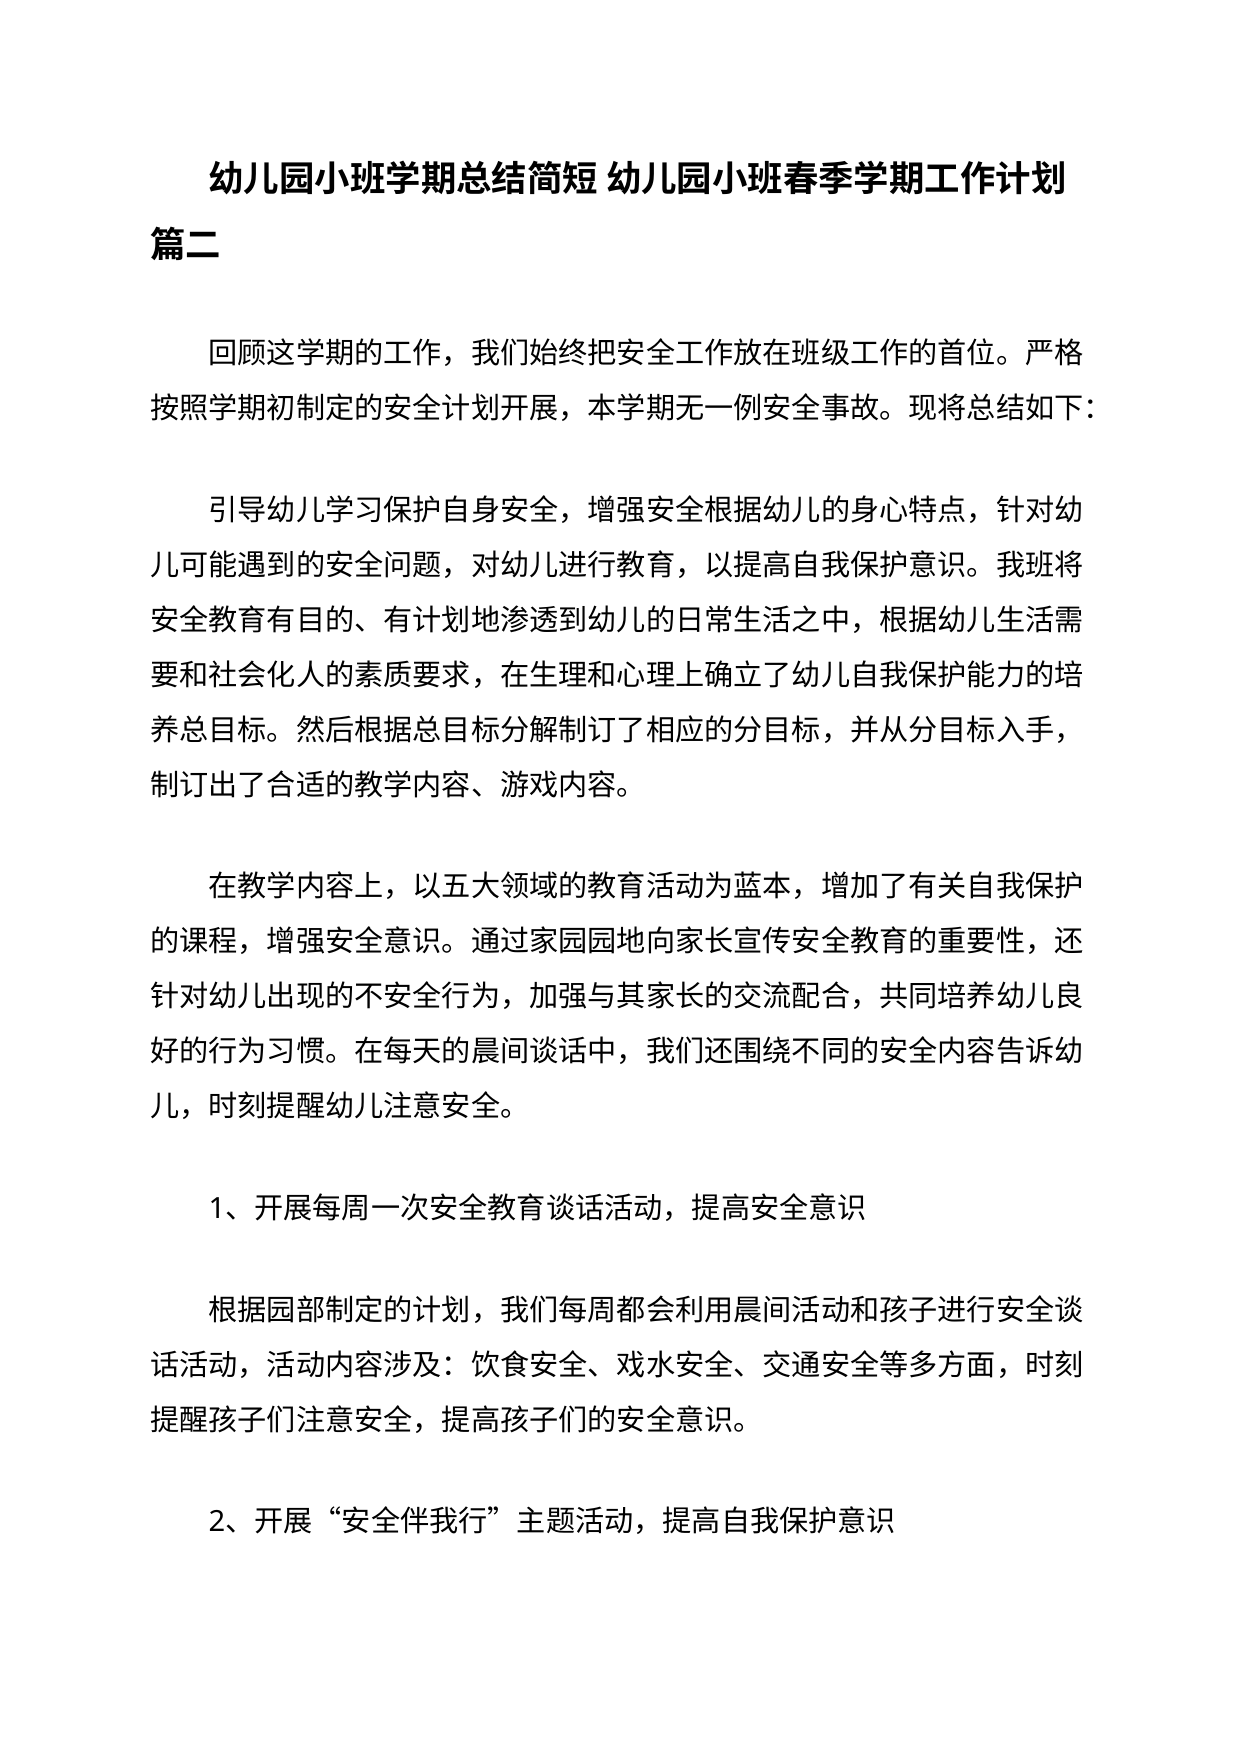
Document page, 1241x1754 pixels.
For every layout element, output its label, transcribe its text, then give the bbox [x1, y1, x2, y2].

text 引导幼儿学习保护自身安全，增强安全根据幼儿的身心特点，针对幼儿可能遇到的安全问题，对幼儿进行教育，以提高自我保护意识。我班将安全教育有目的、有计划地渗透到幼儿的日常生活之中，根据幼儿生活需要和社会化人的素质要求，在生理和心理上确立了幼儿自我保护能力的培养总目标。然后根据总目标分解制订了相应的分目标，并从分目标入手，制订出了合适的教学内容、游戏内容。 [150, 487, 1090, 803]
text 2、开展“安全伴我行”主题活动，提高自我保护意识 [150, 1498, 1090, 1540]
text 在教学内容上，以五大领域的教育活动为蓝本，增加了有关自我保护的课程，增强安全意识。通过家园园地向家长宣传安全教育的重要性，还针对幼儿出现的不安全行为，加强与其家长的交流配合，共同培养幼儿良好的行为习惯。在每天的晨间谈话中，我们还围绕不同的安全内容告诉幼儿，时刻提醒幼儿注意安全。 [150, 863, 1090, 1125]
text 幼儿园小班学期总结简短 幼儿园小班春季学期工作计划篇二 [150, 150, 1090, 268]
text 根据园部制定的计划，我们每周都会利用晨间活动和孩子进行安全谈话活动，活动内容涉及：饮食安全、戏水安全、交通安全等多方面，时刻提醒孩子们注意安全，提高孩子们的安全意识。 [150, 1286, 1090, 1438]
text 1、开展每周一次安全教育谈话活动，提高安全意识 [150, 1184, 1090, 1227]
text 回顾这学期的工作，我们始终把安全工作放在班级工作的首位。严格按照学期初制定的安全计划开展，本学期无一例安全事故。现将总结如下： [150, 330, 1090, 427]
